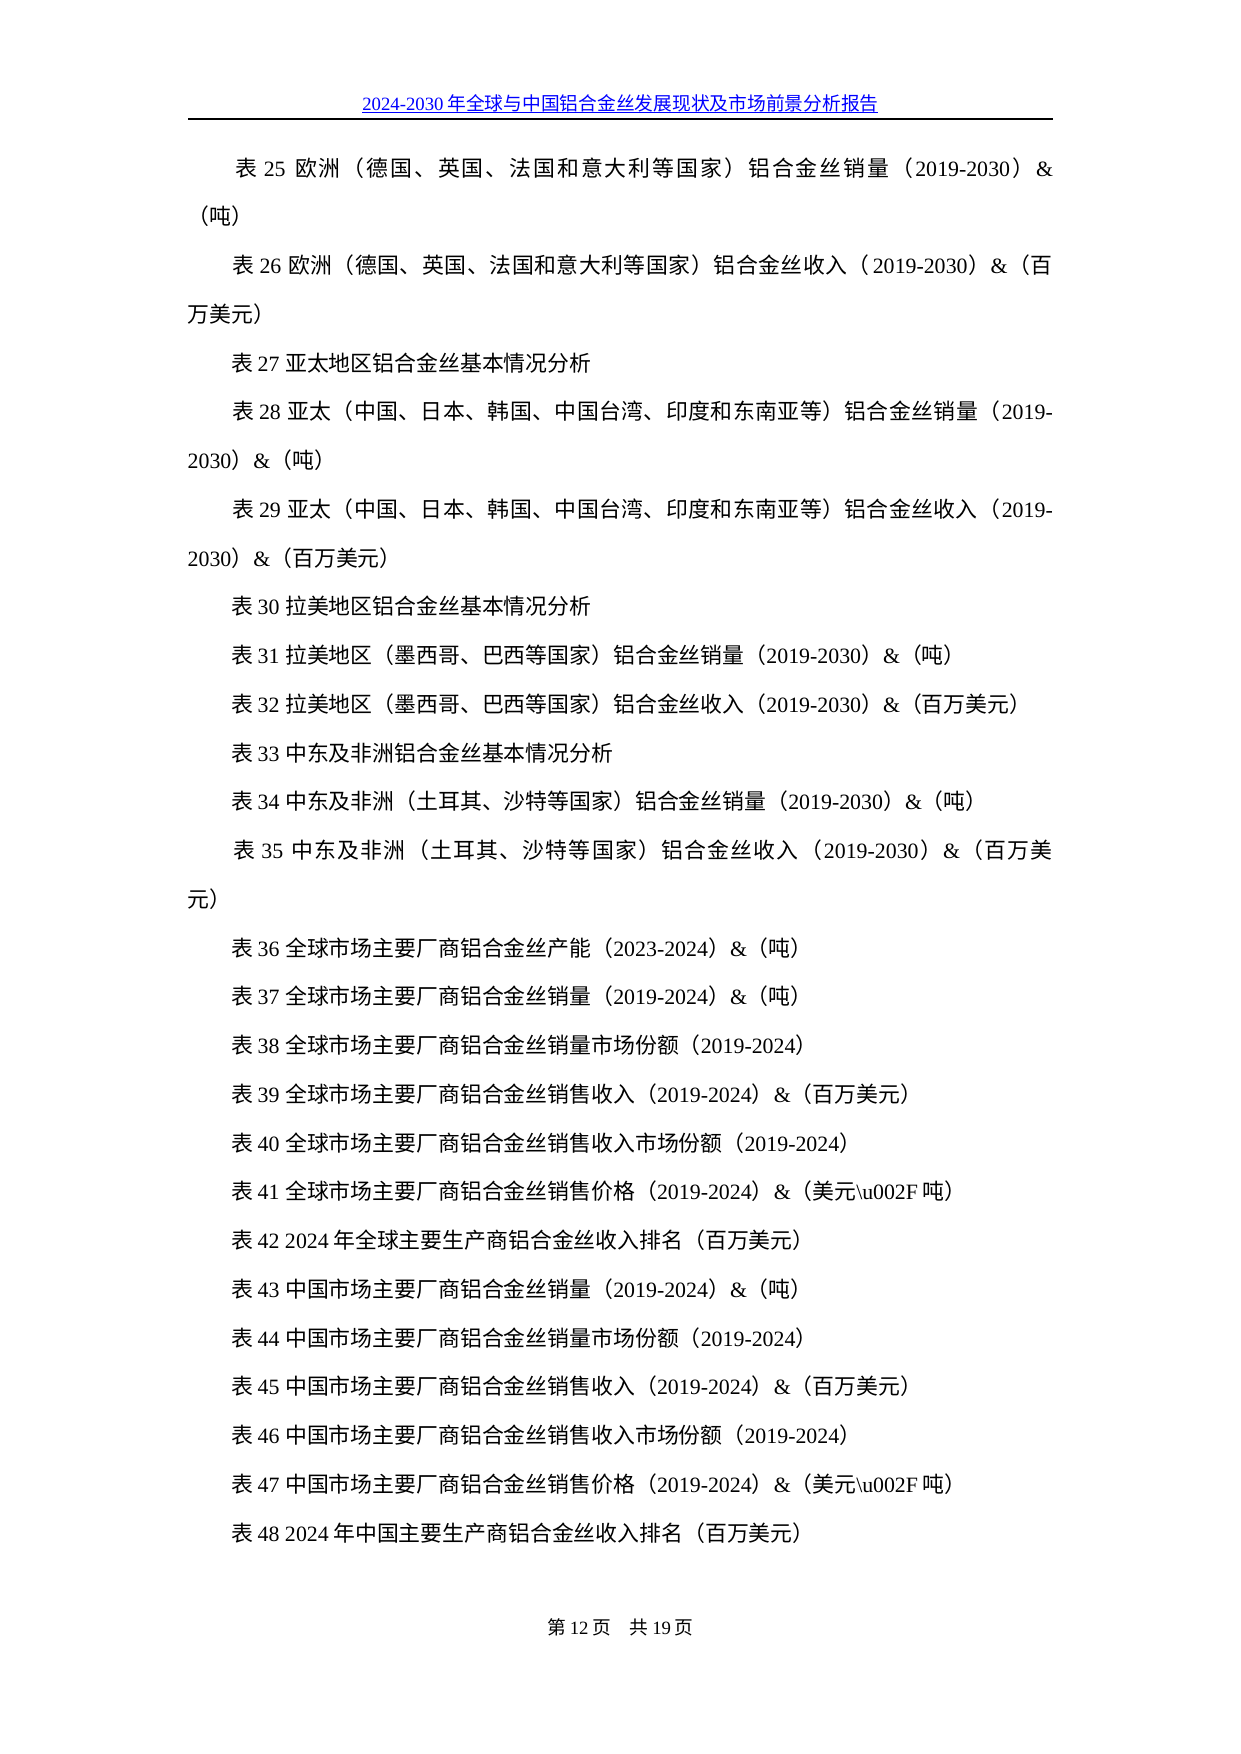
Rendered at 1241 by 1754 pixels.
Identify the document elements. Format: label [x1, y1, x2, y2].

text [187, 150, 1053, 1548]
